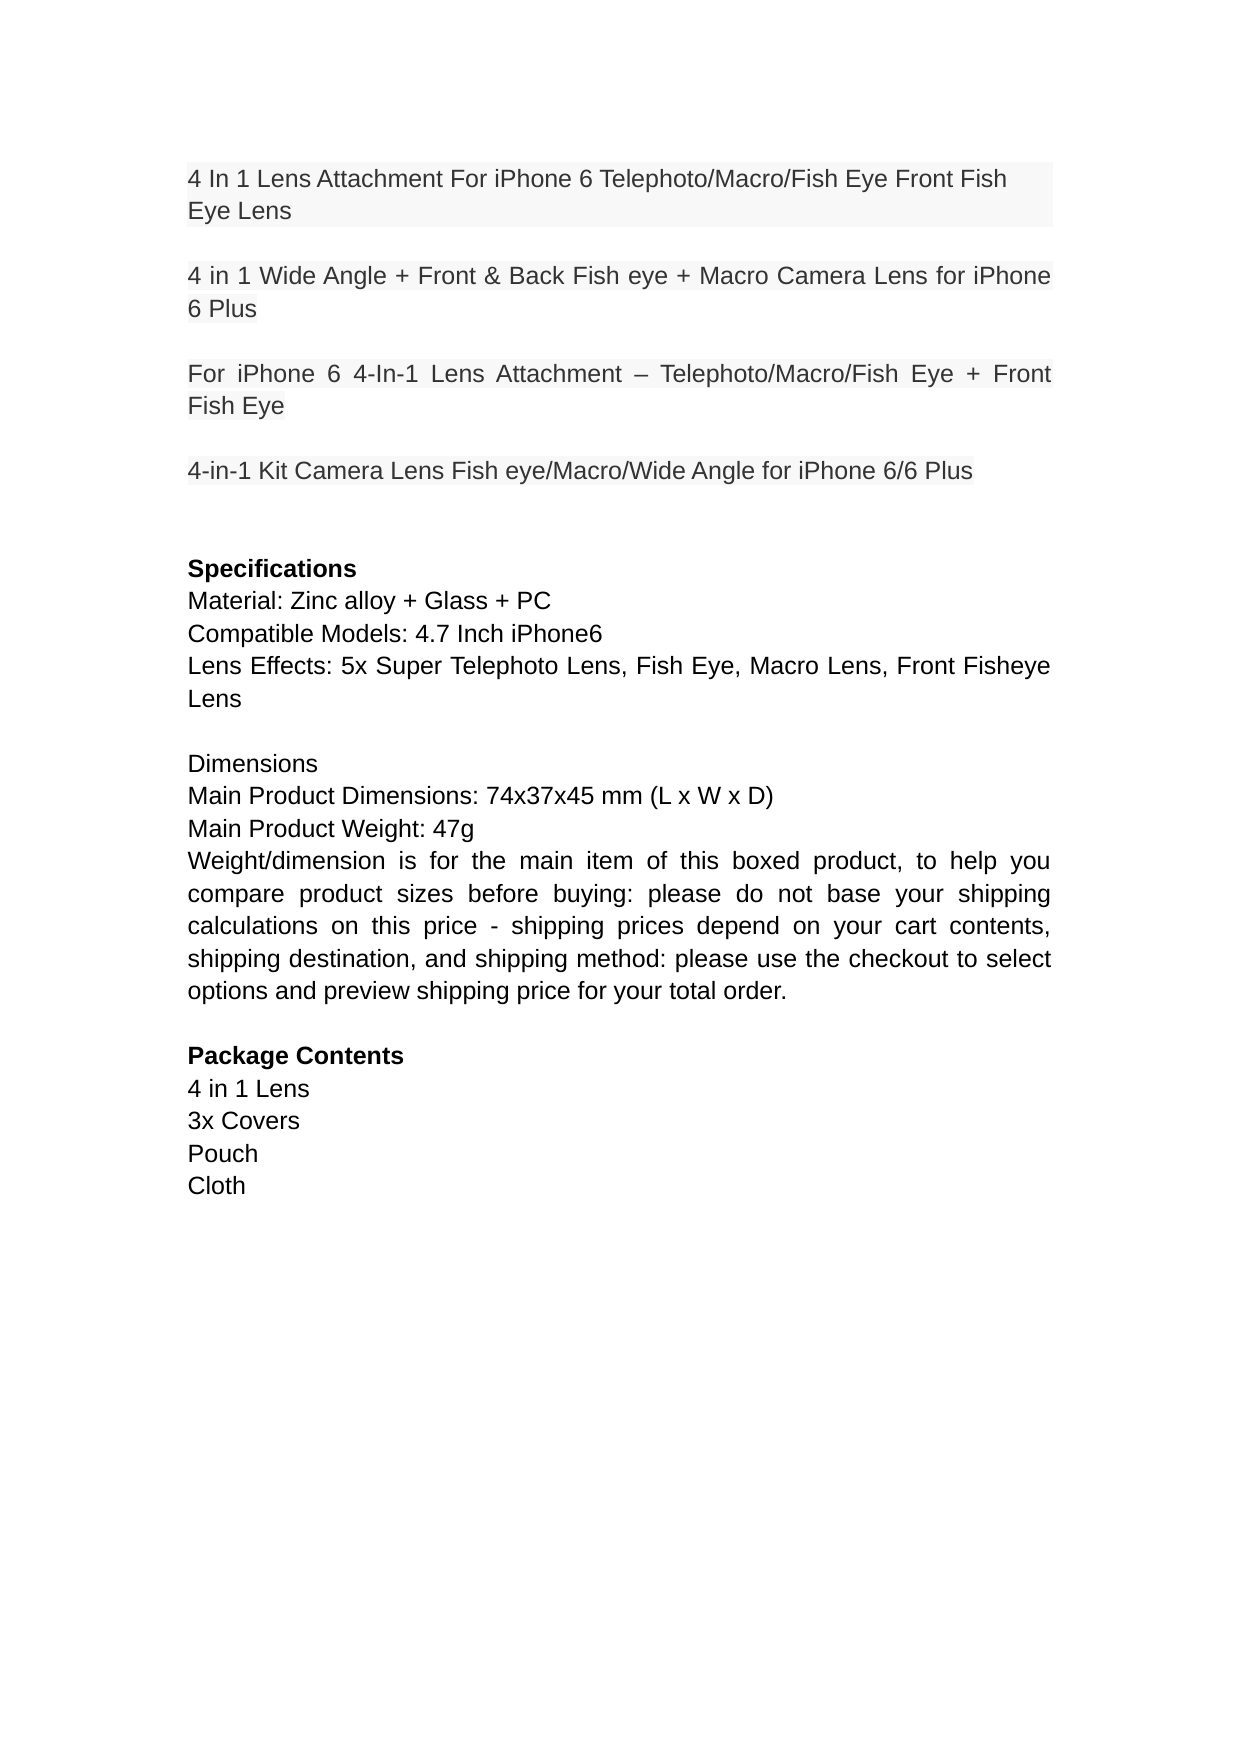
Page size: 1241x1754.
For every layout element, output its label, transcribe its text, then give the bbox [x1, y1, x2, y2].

text For iPhone 6 4-In-1 Lens Attachment – Telephoto/Macro/Fish Eye + Front Fish Eye [187, 357, 1053, 422]
text Cloth [187, 1169, 1053, 1202]
text Main Product Dimensions: 74x37x45 mm (L x W x D) [187, 779, 1053, 812]
text 3x Covers [187, 1104, 1053, 1137]
text Specifications [187, 552, 1053, 584]
text 4 in 1 Lens [187, 1072, 1053, 1104]
text Compatible Models: 4.7 Inch iPhone6 [187, 617, 1053, 649]
text 4-in-1 Kit Camera Lens Fish eye/Macro/Wide Angle for iPhone 6/6 Plus [187, 454, 1053, 487]
text 4 in 1 Wide Angle + Front & Back Fish eye + Macro Camera Lens for iPhone 6 Plus [187, 259, 1053, 324]
text Weight/dimension is for the main item of this boxed product, to help you compare product sizes before buying: please do not base your shipping calculations on this price - shipping prices depend on your cart contents, shipping destination, and shipping method: please use the checkout to select options and preview shipping price for your total order. [187, 844, 1053, 1007]
text Pouch [187, 1137, 1053, 1169]
text Lens Effects: 5x Super Telephoto Lens, Fish Eye, Macro Lens, Front Fisheye Lens [187, 649, 1053, 714]
text Main Product Weight: 47g [187, 812, 1053, 844]
text 4 In 1 Lens Attachment For iPhone 6 Telephoto/Macro/Fish Eye Front Fish Eye Lens [187, 162, 1053, 227]
text Dimensions [187, 747, 1053, 779]
text Material: Zinc alloy + Glass + PC [187, 584, 1053, 617]
text Package Contents [187, 1039, 1053, 1072]
